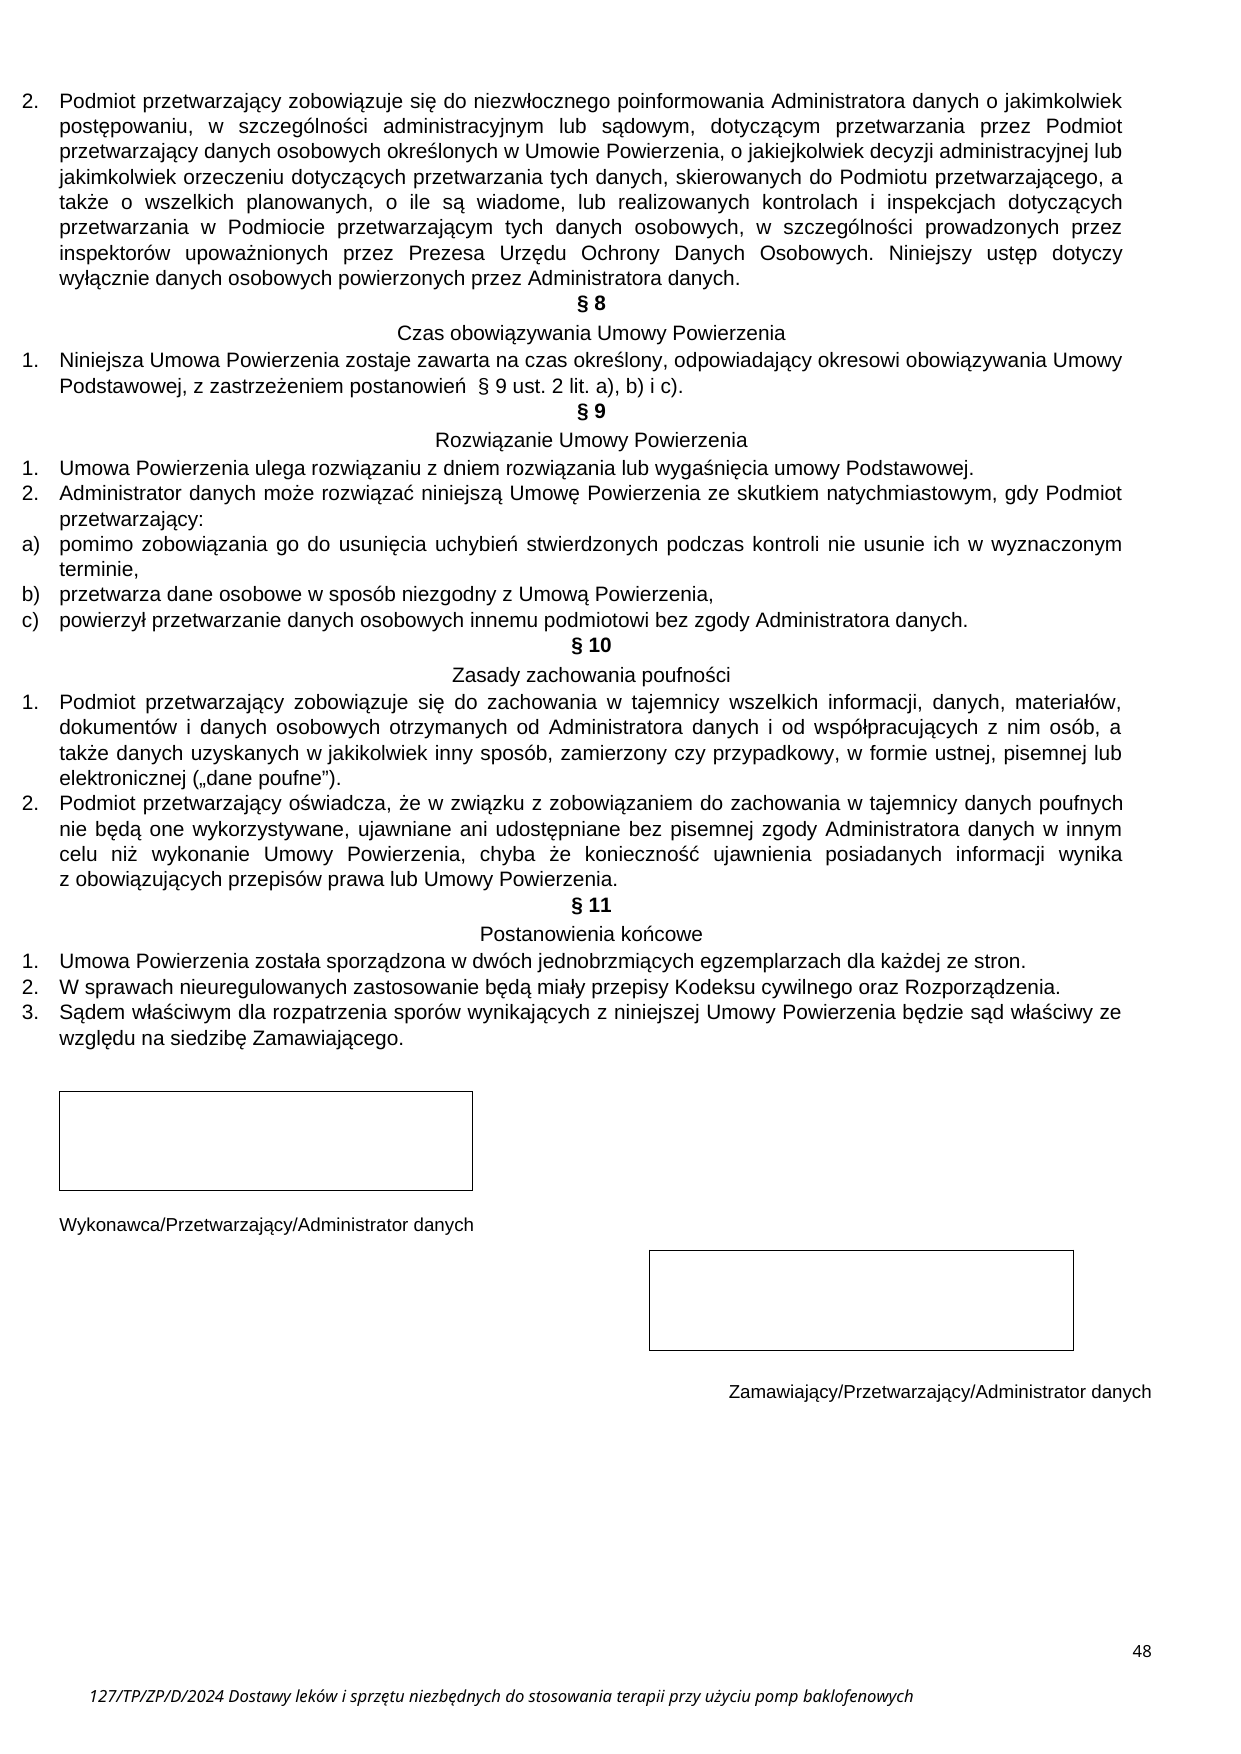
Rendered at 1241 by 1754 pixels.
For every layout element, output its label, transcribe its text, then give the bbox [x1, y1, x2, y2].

text Czas obowiązywania Umowy Powierzenia [59, 321, 1123, 344]
list Umowa Powierzenia została sporządzona w dwóch jednobrzmiących egzemplarzach dla każdej ze stron. [22, 949, 1123, 973]
list Podmiot przetwarzający oświadcza, że w związku z zobowiązaniem do zachowania w tajemnicy danych poufnych nie będą one wykorzystywane, ujawniane ani udostępniane bez pisemnej zgody Administratora danych w innym celu niż wykonanie Umowy Powierzenia, chyba że konieczność ujawnienia posiadanych informacji wynika z obowiązujących przepisów prawa lub Umowy Powierzenia. [22, 791, 1123, 891]
text Zasady zachowania poufności [59, 662, 1123, 686]
list Umowa Powierzenia ulega rozwiązaniu z dniem rozwiązania lub wygaśnięcia umowy Podstawowej. [22, 456, 1123, 480]
list W sprawach nieuregulowanych zastosowanie będą miały przepisy Kodeksu cywilnego oraz Rozporządzenia. [22, 975, 1123, 999]
list Niniejsza Umowa Powierzenia zostaje zawarta na czas określony, odpowiadający okresowi obowiązywania Umowy Podstawowej, z zastrzeżeniem postanowień § 9 ust. 2 lit. a), b) i c). [22, 348, 1123, 397]
text Postanowienia końcowe [59, 922, 1123, 946]
list Sądem właściwym dla rozpatrzenia sporów wynikających z niniejszej Umowy Powierzenia będzie sąd właściwy ze względu na siedzibę Zamawiającego. [22, 1000, 1123, 1049]
list powierzył przetwarzanie danych osobowych innemu podmiotowi bez zgody Administratora danych. [22, 608, 1123, 632]
text § 8 [59, 291, 1123, 315]
table_header [650, 1251, 1073, 1350]
list Administrator danych może rozwiązać niniejszą Umowę Powierzenia ze skutkiem natychmiastowym, gdy Podmiot przetwarzający: [22, 481, 1123, 530]
text § 11 [59, 892, 1123, 916]
table_header [60, 1092, 472, 1190]
text § 10 [59, 633, 1123, 657]
list Podmiot przetwarzający zobowiązuje się do niezwłocznego poinformowania Administratora danych o jakimkolwiek postępowaniu, w szczególności administracyjnym lub sądowym, dotyczącym przetwarzania przez Podmiot przetwarzający danych osobowych określonych w Umowie Powierzenia, o jakiejkolwiek decyzji administracyjnej lub jakimkolwiek orzeczeniu dotyczących przetwarzania tych danych, skierowanych do Podmiotu przetwarzającego, a także o wszelkich planowanych, o ile są wiadome, lub realizowanych kontrolach i inspekcjach dotyczących przetwarzania w Podmiocie przetwarzającym tych danych osobowych, w szczególności prowadzonych przez inspektorów upoważnionych przez Prezesa Urzędu Ochrony Danych Osobowych. Niniejszy ustęp dotyczy wyłącznie danych osobowych powierzonych przez Administratora danych. [22, 89, 1123, 290]
text § 9 [59, 399, 1123, 423]
text Wykonawca/Przetwarzający/Administrator danych [59, 1214, 1123, 1236]
list Podmiot przetwarzający zobowiązuje się do zachowania w tajemnicy wszelkich informacji, danych, materiałów, dokumentów i danych osobowych otrzymanych od Administratora danych i od współpracujących z nim osób, a także danych uzyskanych w jakikolwiek inny sposób, zamierzony czy przypadkowy, w formie ustnej, pisemnej lub elektronicznej („dane poufne”). [22, 690, 1123, 790]
text Zamawiający/Przetwarzający/Administrator danych [89, 1381, 1152, 1403]
list przetwarza dane osobowe w sposób niezgodny z Umową Powierzenia, [22, 582, 1123, 606]
text Rozwiązanie Umowy Powierzenia [59, 428, 1123, 452]
list pomimo zobowiązania go do usunięcia uchybień stwierdzonych podczas kontroli nie usunie ich w wyznaczonym terminie, [22, 532, 1123, 581]
